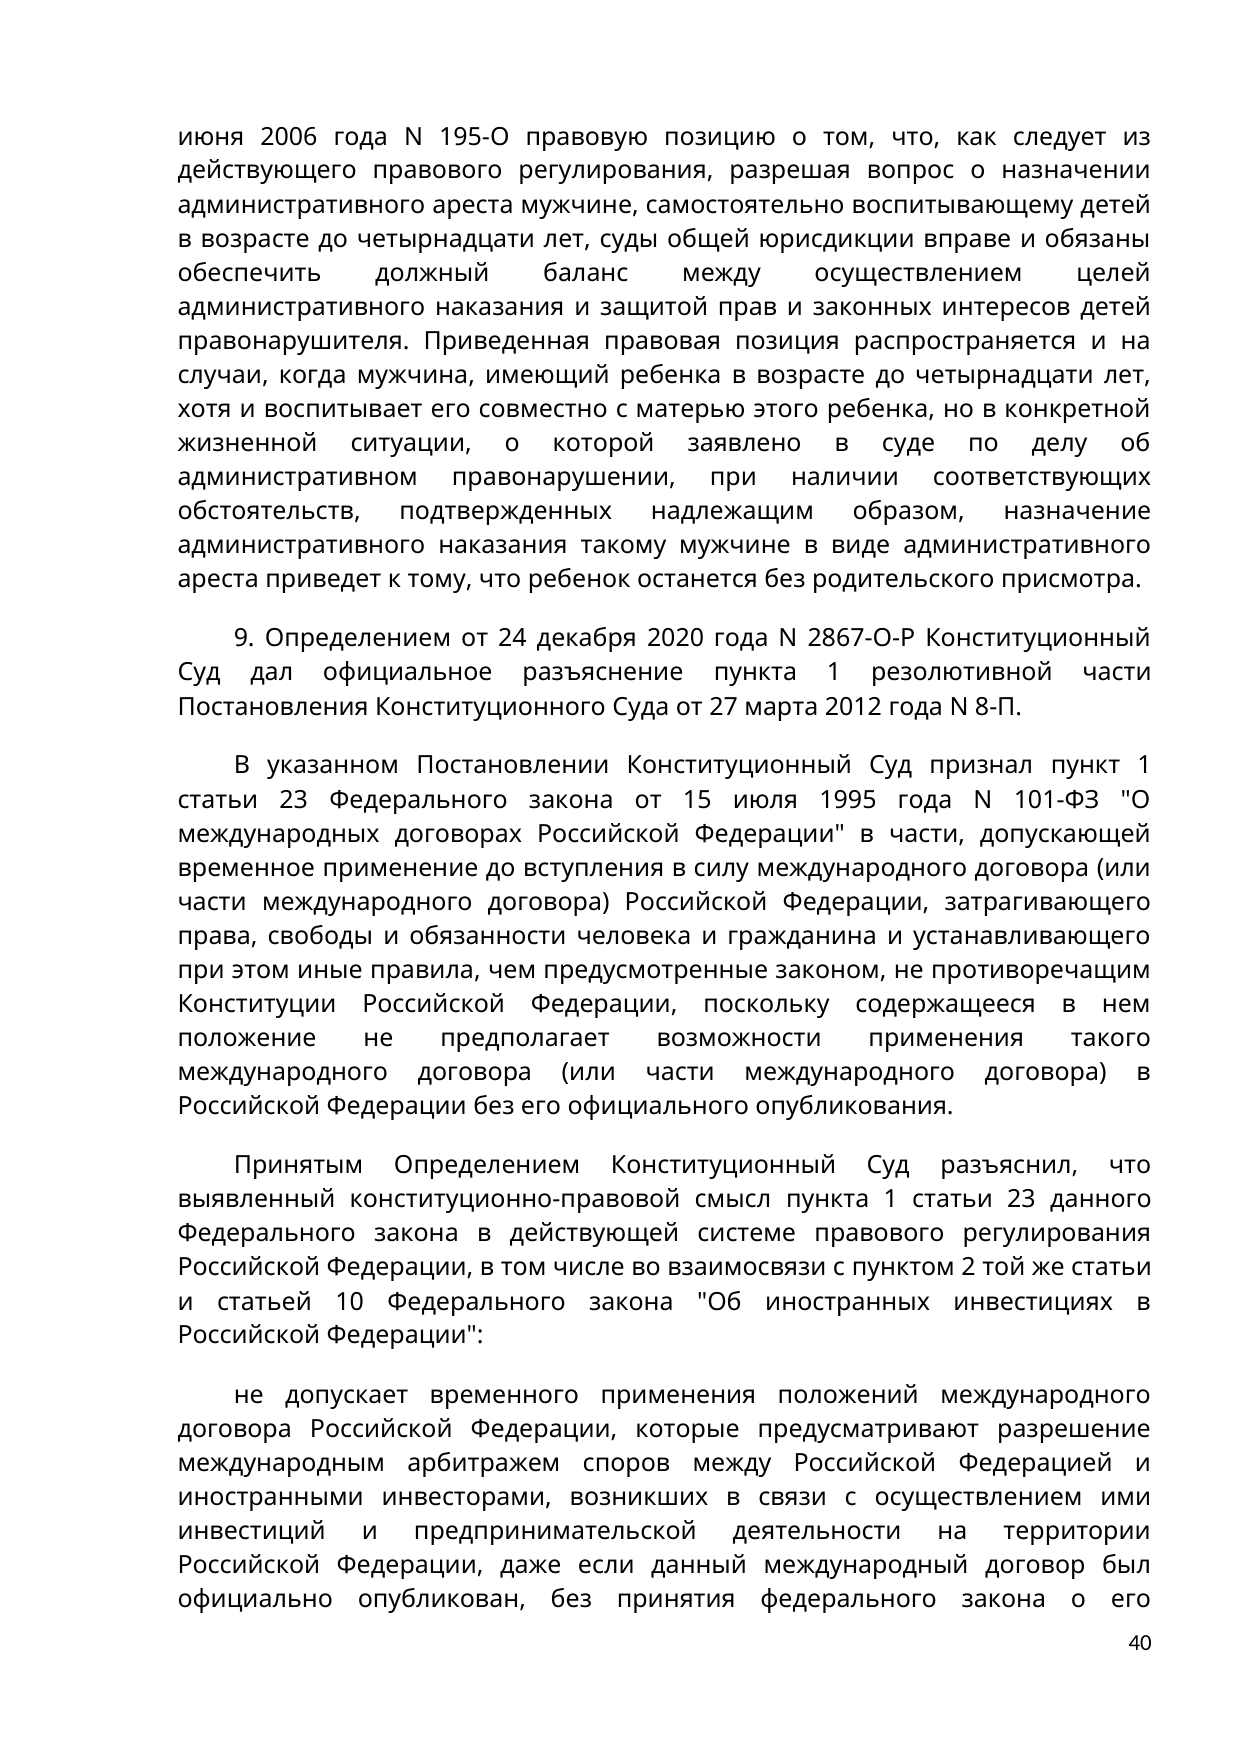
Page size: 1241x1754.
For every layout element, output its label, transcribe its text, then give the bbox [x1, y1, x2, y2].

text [177, 1376, 1152, 1615]
text В указанном Постановлении Конституционный Суд признал пункт 1 статьи 23 Федерального закона от 15 июля 1995 года N 101-ФЗ "О международных договорах Российской Федерации" в части, допускающей временное применение до вступления в силу международного договора (или части международного договора) Российской Федерации, затрагивающего права, свободы и обязанности человека и гражданина и устанавливающего при этом иные правила, чем предусмотренные законом, не противоречащим Конституции Российской Федерации, поскольку содержащееся в нем положение не предполагает возможности применения такого международного договора (или части международного договора) в Российской Федерации без его официального опубликования. [177, 747, 1152, 1122]
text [177, 118, 1152, 595]
text Принятым Определением Конституционный Суд разъяснил, что выявленный конституционно-правовой смысл пункта 1 статьи 23 данного Федерального закона в действующей системе правового регулирования Российской Федерации, в том числе во взаимосвязи с пунктом 2 той же статьи и статьей 10 Федерального закона "Об иностранных инвестициях в Российской Федерации": [177, 1147, 1152, 1351]
text 9. Определением от 24 декабря 2020 года N 2867-О-Р Конституционный Суд дал официальное разъяснение пункта 1 резолютивной части Постановления Конституционного Суда от 27 марта 2012 года N 8-П. [177, 620, 1152, 722]
